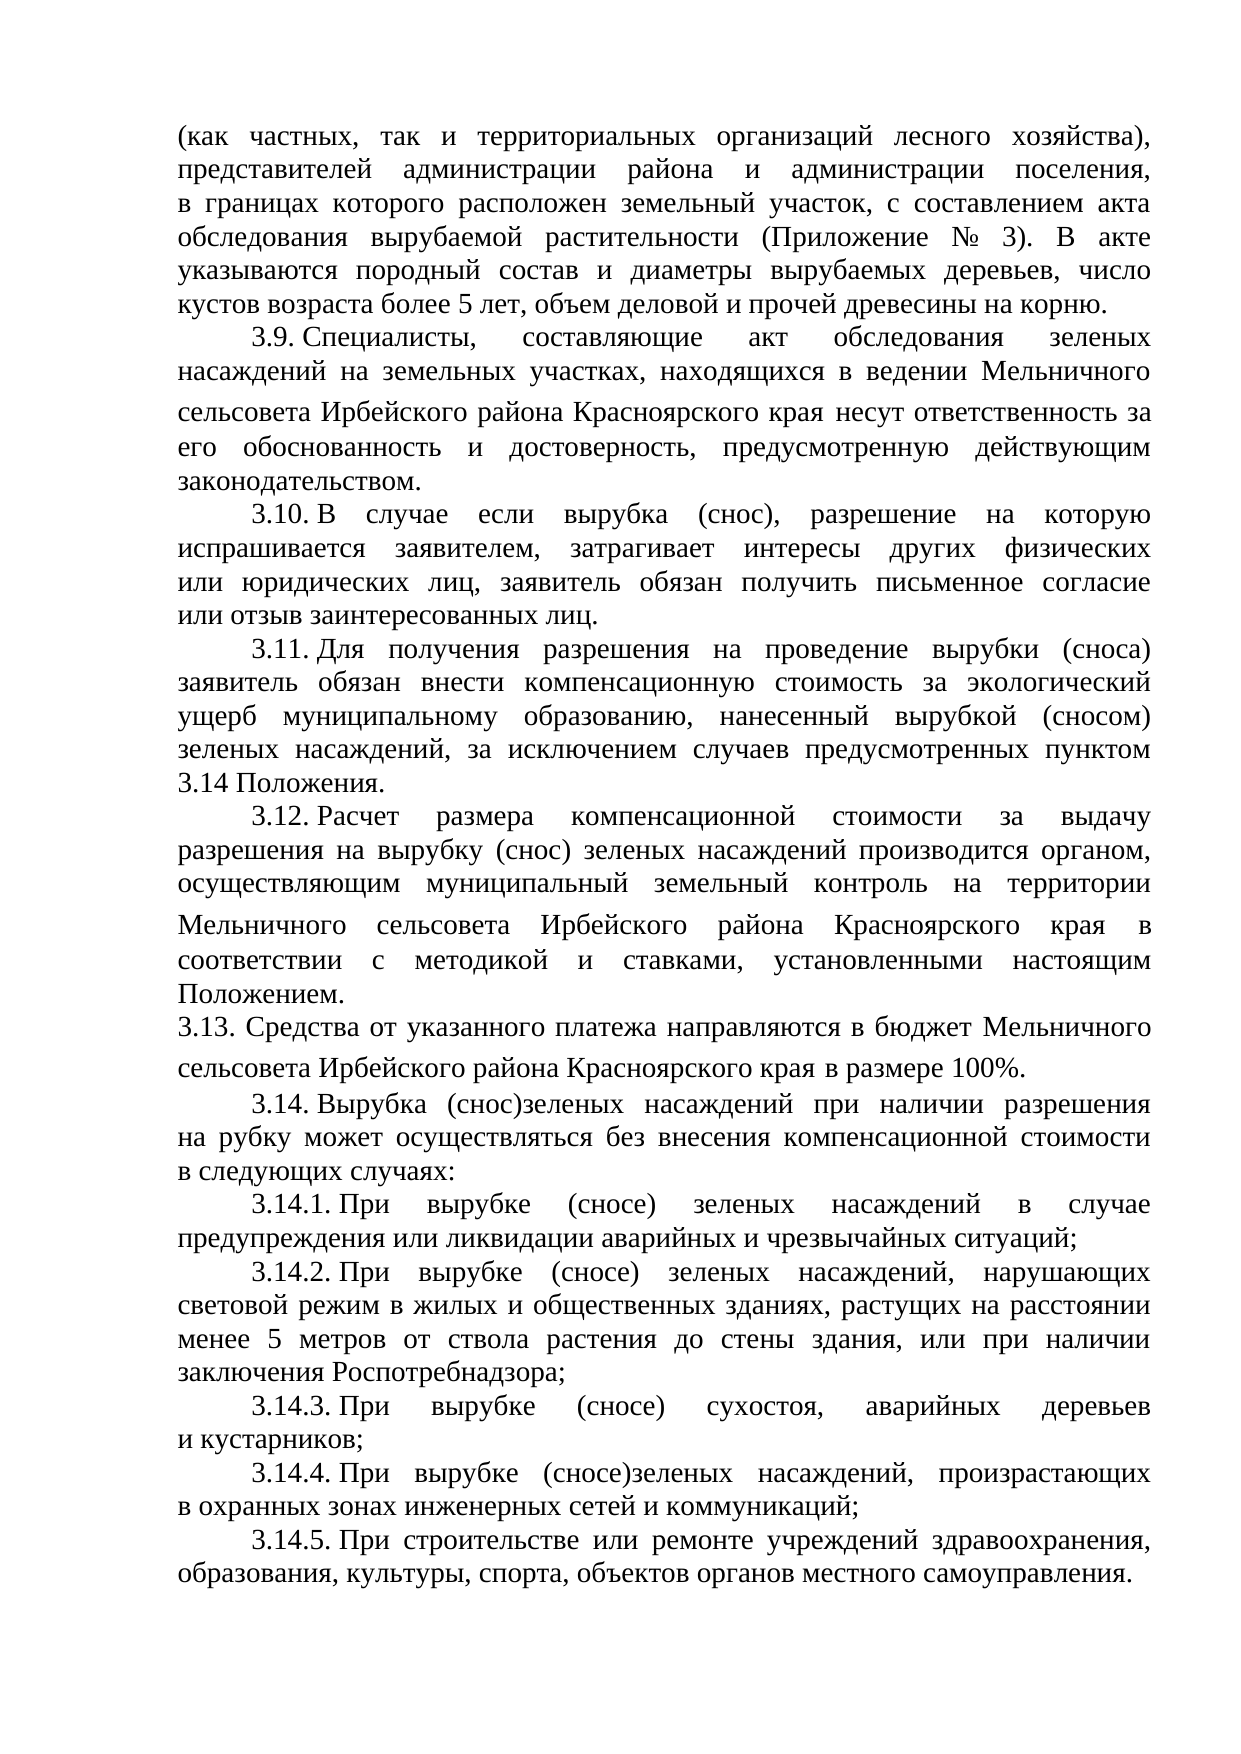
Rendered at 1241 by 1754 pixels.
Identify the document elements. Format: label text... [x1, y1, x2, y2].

text 3.12. Расчет размера компенсационной стоимости за выдачу разрешения на вырубку (снос) зеленых насаждений производится органом, осуществляющим муниципальный земельный контроль на территории Мельничного сельсовета Ирбейского района Красноярского края в соответствии с методикой и ставками, установленными настоящим Положением. [177, 798, 1152, 1009]
text 3.14.4. При вырубке (сносе)зеленых насаждений, произрастающих в охранных зонах инженерных сетей и коммуникаций; [177, 1455, 1152, 1522]
text 3.13. Средства от указанного платежа направляются в бюджет Мельничного сельсовета Ирбейского района Красноярского края в размере 100%. [177, 1009, 1152, 1086]
text 3.14.1. При вырубке (сносе) зеленых насаждений в случае предупреждения или ликвидации аварийных и чрезвычайных ситуаций; [177, 1187, 1152, 1254]
text 3.11. Для получения разрешения на проведение вырубки (сноса) заявитель обязан внести компенсационную стоимость за экологический ущерб муниципальному образованию, нанесенный вырубкой (сносом) зеленых насаждений, за исключением случаев предусмотренных пунктом 3.14 Положения. [177, 631, 1152, 798]
text 3.9. Специалисты, составляющие акт обследования зеленых насаждений на земельных участках, находящихся в ведении Мельничного сельсовета Ирбейского района Красноярского края несут ответственность за его обоснованность и достоверность, предусмотренную действующим законодательством. [177, 319, 1152, 497]
text 3.10. В случае если вырубка (снос), разрешение на которую испрашивается заявителем, затрагивает интересы других физических или юридических лиц, заявитель обязан получить письменное согласие или отзыв заинтересованных лиц. [177, 497, 1152, 631]
text 3.14.3. При вырубке (сносе) сухостоя, аварийных деревьев и кустарников; [177, 1388, 1152, 1455]
text 3.14. Вырубка (снос)зеленых насаждений при наличии разрешения на рубку может осуществляться без внесения компенсационной стоимости в следующих случаях: [177, 1086, 1152, 1187]
text 3.14.2. При вырубке (сносе) зеленых насаждений, нарушающих световой режим в жилых и общественных зданиях, растущих на расстоянии менее 5 метров от ствола растения до стены здания, или при наличии заключения Роспотребнадзора; [177, 1254, 1152, 1388]
text 3.14.5. При строительстве или ремонте учреждений здравоохранения, образования, культуры, спорта, объектов органов местного самоуправления. [177, 1522, 1152, 1589]
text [177, 118, 1152, 319]
